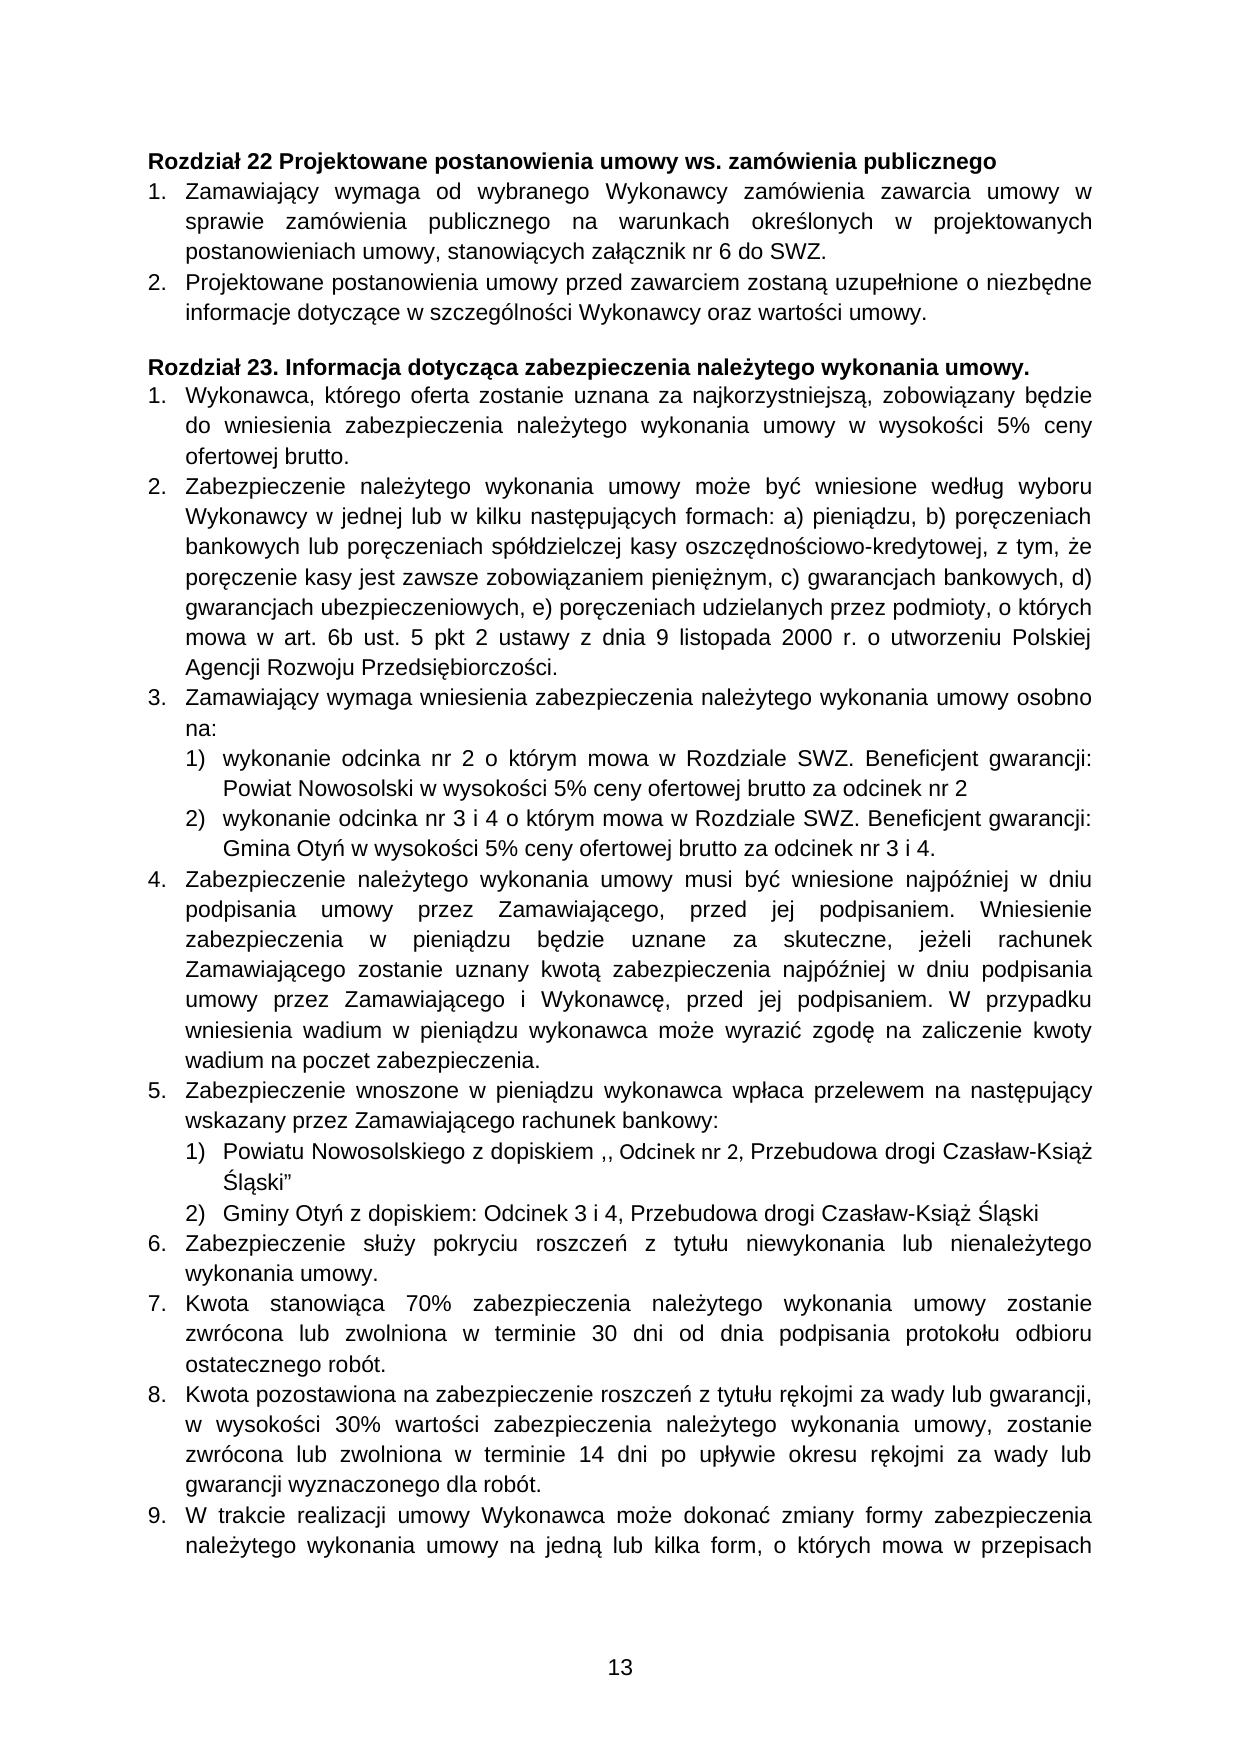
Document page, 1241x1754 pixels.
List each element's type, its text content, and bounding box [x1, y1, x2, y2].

list Zamawiający wymaga wniesienia zabezpieczenia należytego wykonania umowy osobno na: [148, 684, 1093, 741]
list Wykonawca, którego oferta zostanie uznana za najkorzystniejszą, zobowiązany będzie do wniesienia zabezpieczenia należytego wykonania umowy w wysokości 5% ceny ofertowej brutto. [148, 382, 1093, 469]
list Kwota pozostawiona na zabezpieczenie roszczeń z tytułu rękojmi za wady lub gwarancji, w wysokości 30% wartości zabezpieczenia należytego wykonania umowy, zostanie zwrócona lub zwolniona w terminie 14 dni po upływie okresu rękojmi za wady lub gwarancji wyznaczonego dla robót. [148, 1381, 1093, 1498]
list Zamawiający wymaga od wybranego Wykonawcy zamówienia zawarcia umowy w sprawie zamówienia publicznego na warunkach określonych w projektowanych postanowieniach umowy, stanowiących załącznik nr 6 do SWZ. [148, 178, 1093, 264]
list Zabezpieczenie wnoszone w pieniądzu wykonawca wpłaca przelewem na następujący wskazany przez Zamawiającego rachunek bankowy: [148, 1077, 1093, 1134]
list Zabezpieczenie należytego wykonania umowy musi być wniesione najpóźniej w dniu podpisania umowy przez Zamawiającego, przed jej podpisaniem. Wniesienie zabezpieczenia w pieniądzu będzie uznane za skuteczne, jeżeli rachunek Zamawiającego zostanie uznany kwotą zabezpieczenia najpóźniej w dniu podpisania umowy przez Zamawiającego i Wykonawcę, przed jej podpisaniem. W przypadku wniesienia wadium w pieniądzu wykonawca może wyrazić zgodę na zaliczenie kwoty wadium na poczet zabezpieczenia. [148, 866, 1093, 1073]
list wykonanie odcinka nr 2 o którym mowa w Rozdziale SWZ. Beneficjent gwarancji: Powiat Nowosolski w wysokości 5% ceny ofertowej brutto za odcinek nr 2 [185, 745, 1093, 801]
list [148, 1502, 1093, 1558]
list Kwota stanowiąca 70% zabezpieczenia należytego wykonania umowy zostanie zwrócona lub zwolniona w terminie 30 dni od dnia podpisania protokołu odbioru ostatecznego robót. [148, 1290, 1093, 1377]
list Zabezpieczenie służy pokryciu roszczeń z tytułu niewykonania lub nienależytego wykonania umowy. [148, 1230, 1093, 1286]
list wykonanie odcinka nr 3 i 4 o którym mowa w Rozdziale SWZ. Beneficjent gwarancji: Gmina Otyń w wysokości 5% ceny ofertowej brutto za odcinek nr 3 i 4. [185, 805, 1093, 862]
subtitle Rozdział 23. Informacja dotycząca zabezpieczenia należytego wykonania umowy. [148, 354, 1093, 380]
list Gminy Otyń z dopiskiem: Odcinek 3 i 4, Przebudowa drogi Czasław-Książ Śląski [185, 1199, 1093, 1226]
subtitle Rozdział 22 Projektowane postanowienia umowy ws. zamówienia publicznego [148, 148, 1093, 174]
list Projektowane postanowienia umowy przed zawarciem zostaną uzupełnione o niezbędne informacje dotyczące w szczególności Wykonawcy oraz wartości umowy. [148, 268, 1093, 325]
list Powiatu Nowosolskiego z dopiskiem ,, Odcinek nr 2, Przebudowa drogi Czasław-Książ Śląski” [185, 1137, 1093, 1196]
list Zabezpieczenie należytego wykonania umowy może być wniesione według wyboru Wykonawcy w jednej lub w kilku następujących formach: a) pieniądzu, b) poręczeniach bankowych lub poręczeniach spółdzielczej kasy oszczędnościowo-kredytowej, z tym, że poręczenie kasy jest zawsze zobowiązaniem pieniężnym, c) gwarancjach bankowych, d) gwarancjach ubezpieczeniowych, e) poręczeniach udzielanych przez podmioty, o których mowa w art. 6b ust. 5 pkt 2 ustawy z dnia 9 listopada 2000 r. o utworzeniu Polskiej Agencji Rozwoju Przedsiębiorczości. [148, 473, 1093, 681]
